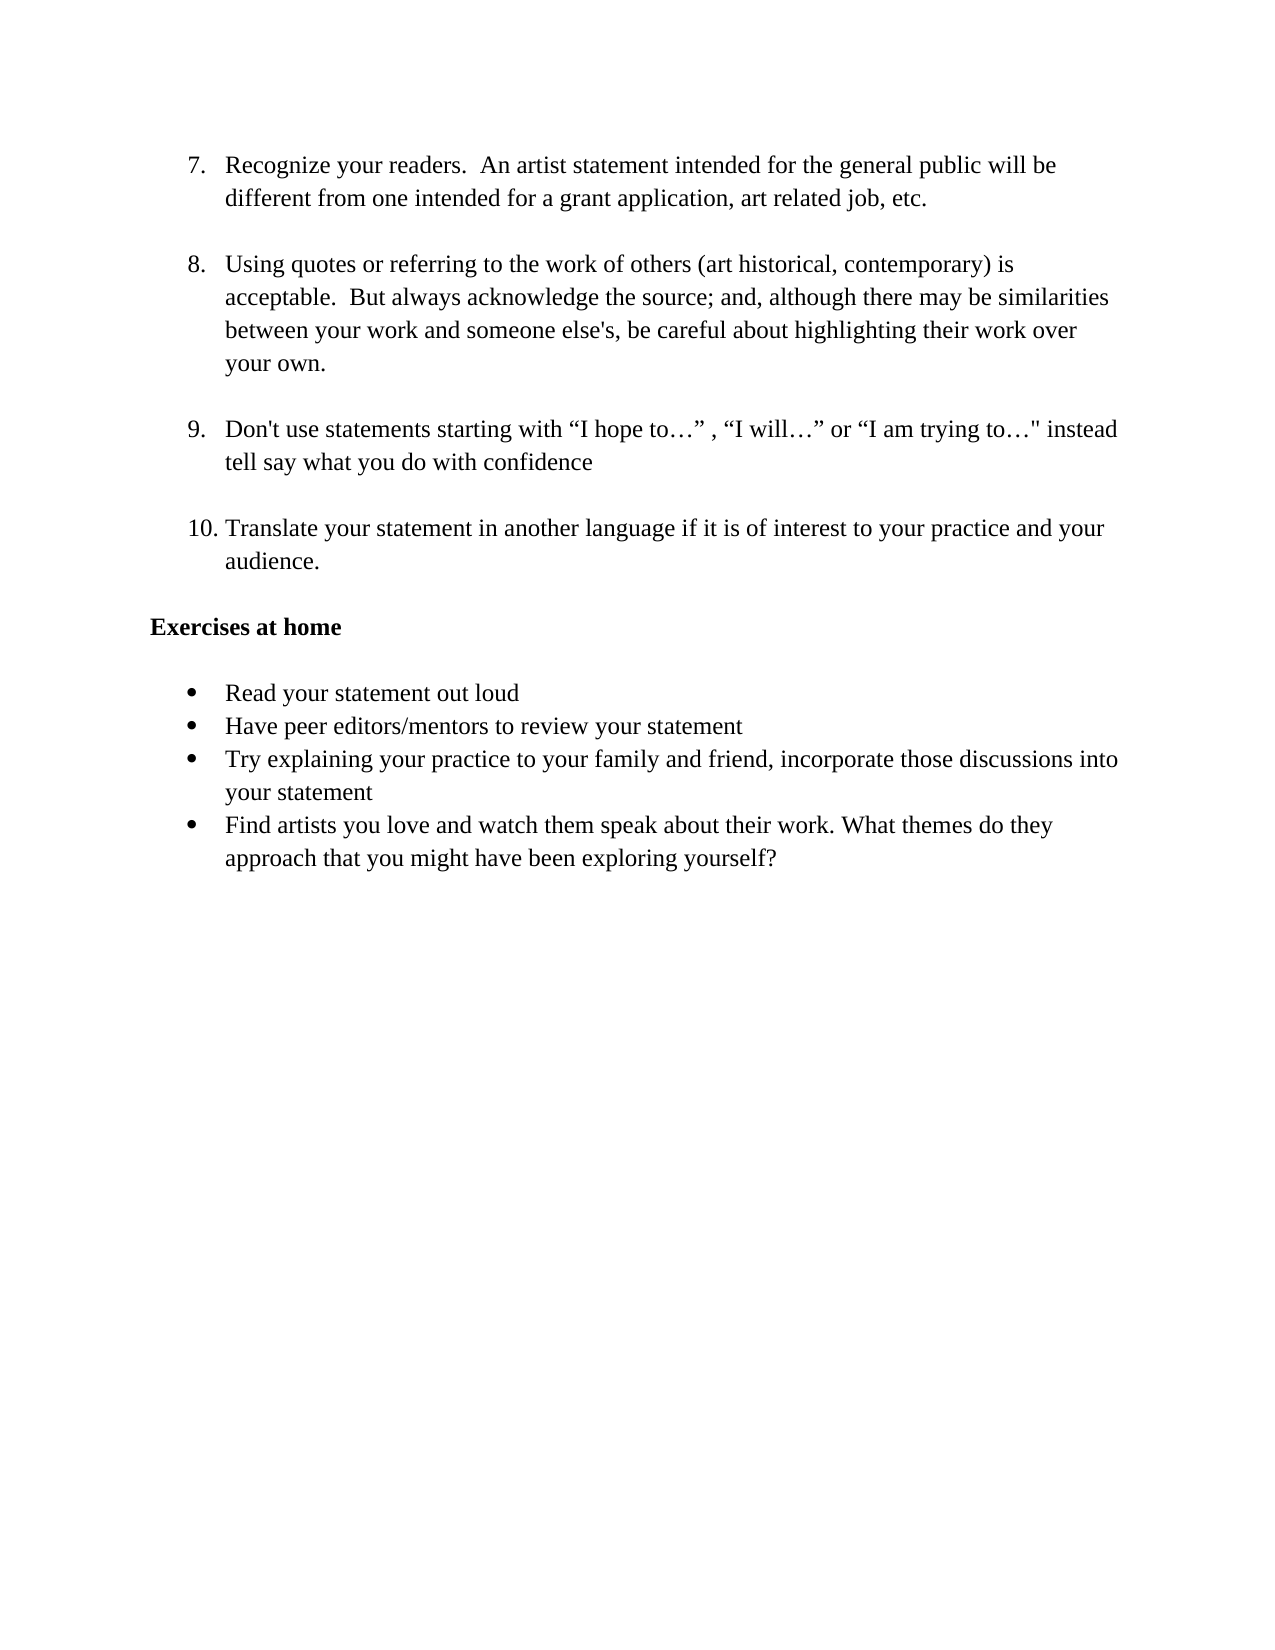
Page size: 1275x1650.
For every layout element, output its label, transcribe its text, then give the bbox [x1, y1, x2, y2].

list Using quotes or referring to the work of others (art historical, contemporary) is acceptable. But always acknowledge the source; and, although there may be similarities between your work and someone else's, be careful about highlighting their work over your own. [187, 249, 1125, 377]
list Don't use statements starting with “I hope to…” , “I will…” or “I am trying to…" instead tell say what you do with confidence [187, 414, 1125, 476]
list Have peer editors/mentors to review your statement [187, 711, 1125, 740]
list Recognize your readers. An artist statement intended for the general public will be different from one intended for a grant application, art related job, etc. [187, 150, 1125, 212]
list Find artists you love and watch them speak about their work. What themes do they approach that you might have been exploring yourself? [187, 810, 1125, 872]
list Translate your statement in another language if it is of interest to your practice and your audience. [187, 513, 1125, 575]
list Read your statement out loud [187, 678, 1125, 707]
text Exercises at home [150, 612, 1125, 641]
list Try explaining your practice to your family and friend, incorporate those discussions into your statement [187, 744, 1125, 806]
